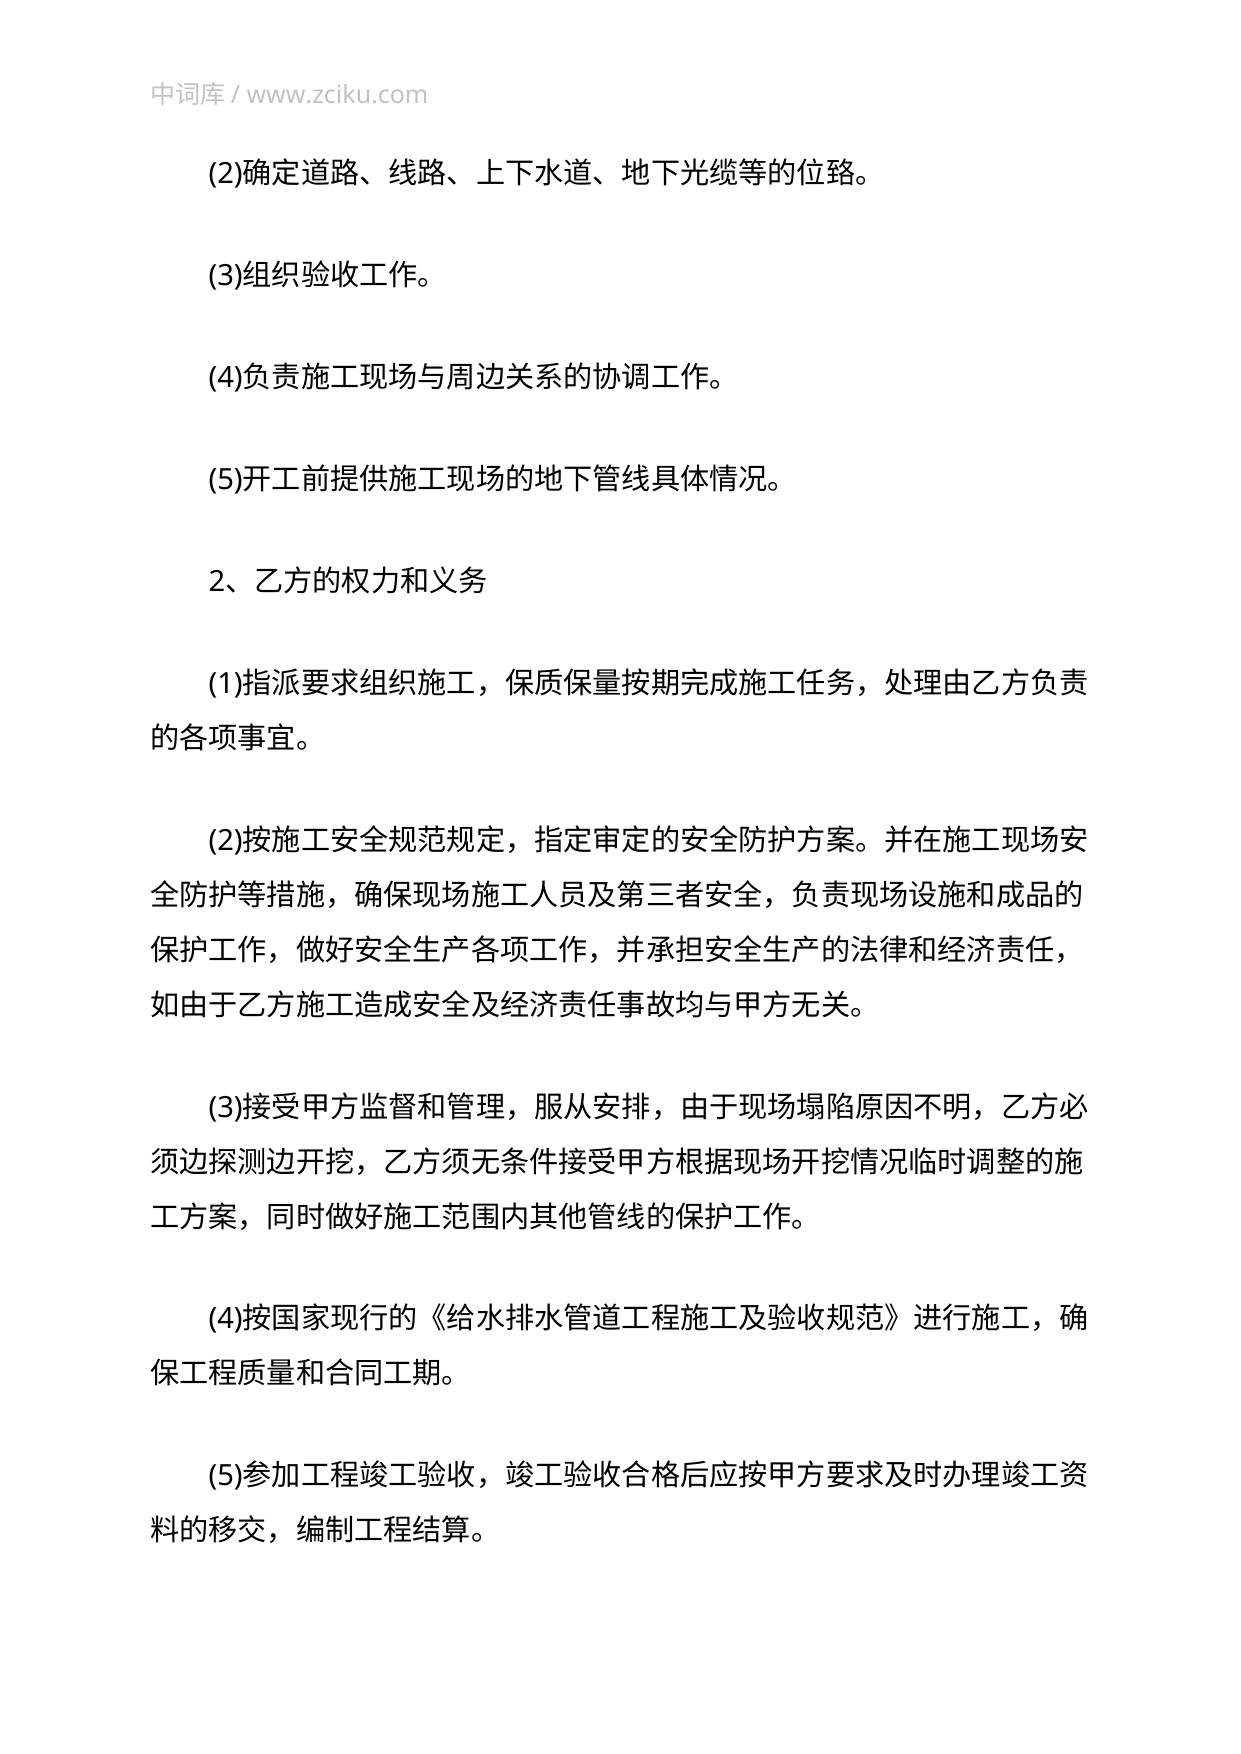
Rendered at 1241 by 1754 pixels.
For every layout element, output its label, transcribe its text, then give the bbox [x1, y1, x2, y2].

text (3)组织验收工作。 [150, 252, 1090, 294]
text 2、乙方的权力和义务 [150, 558, 1090, 600]
text (5)开工前提供施工现场的地下管线具体情况。 [150, 456, 1090, 498]
text (4)按国家现行的《给水排水管道工程施工及验收规范》进行施工，确保工程质量和合同工期。 [150, 1295, 1090, 1392]
text (5)参加工程竣工验收，竣工验收合格后应按甲方要求及时办理竣工资料的移交，编制工程结算。 [150, 1452, 1090, 1549]
text (4)负责施工现场与周边关系的协调工作。 [150, 354, 1090, 396]
text (2)确定道路、线路、上下水道、地下光缆等的位臵。 [150, 150, 1090, 192]
text (2)按施工安全规范规定，指定审定的安全防护方案。并在施工现场安全防护等措施，确保现场施工人员及第三者安全，负责现场设施和成品的保护工作，做好安全生产各项工作，并承担安全生产的法律和经济责任，如由于乙方施工造成安全及经济责任事故均与甲方无关。 [150, 817, 1090, 1024]
text (3)接受甲方监督和管理，服从安排，由于现场塌陷原因不明，乙方必须边探测边开挖，乙方须无条件接受甲方根据现场开挖情况临时调整的施工方案，同时做好施工范围内其他管线的保护工作。 [150, 1083, 1090, 1235]
text (1)指派要求组织施工，保质保量按期完成施工任务，处理由乙方负责的各项事宜。 [150, 660, 1090, 757]
